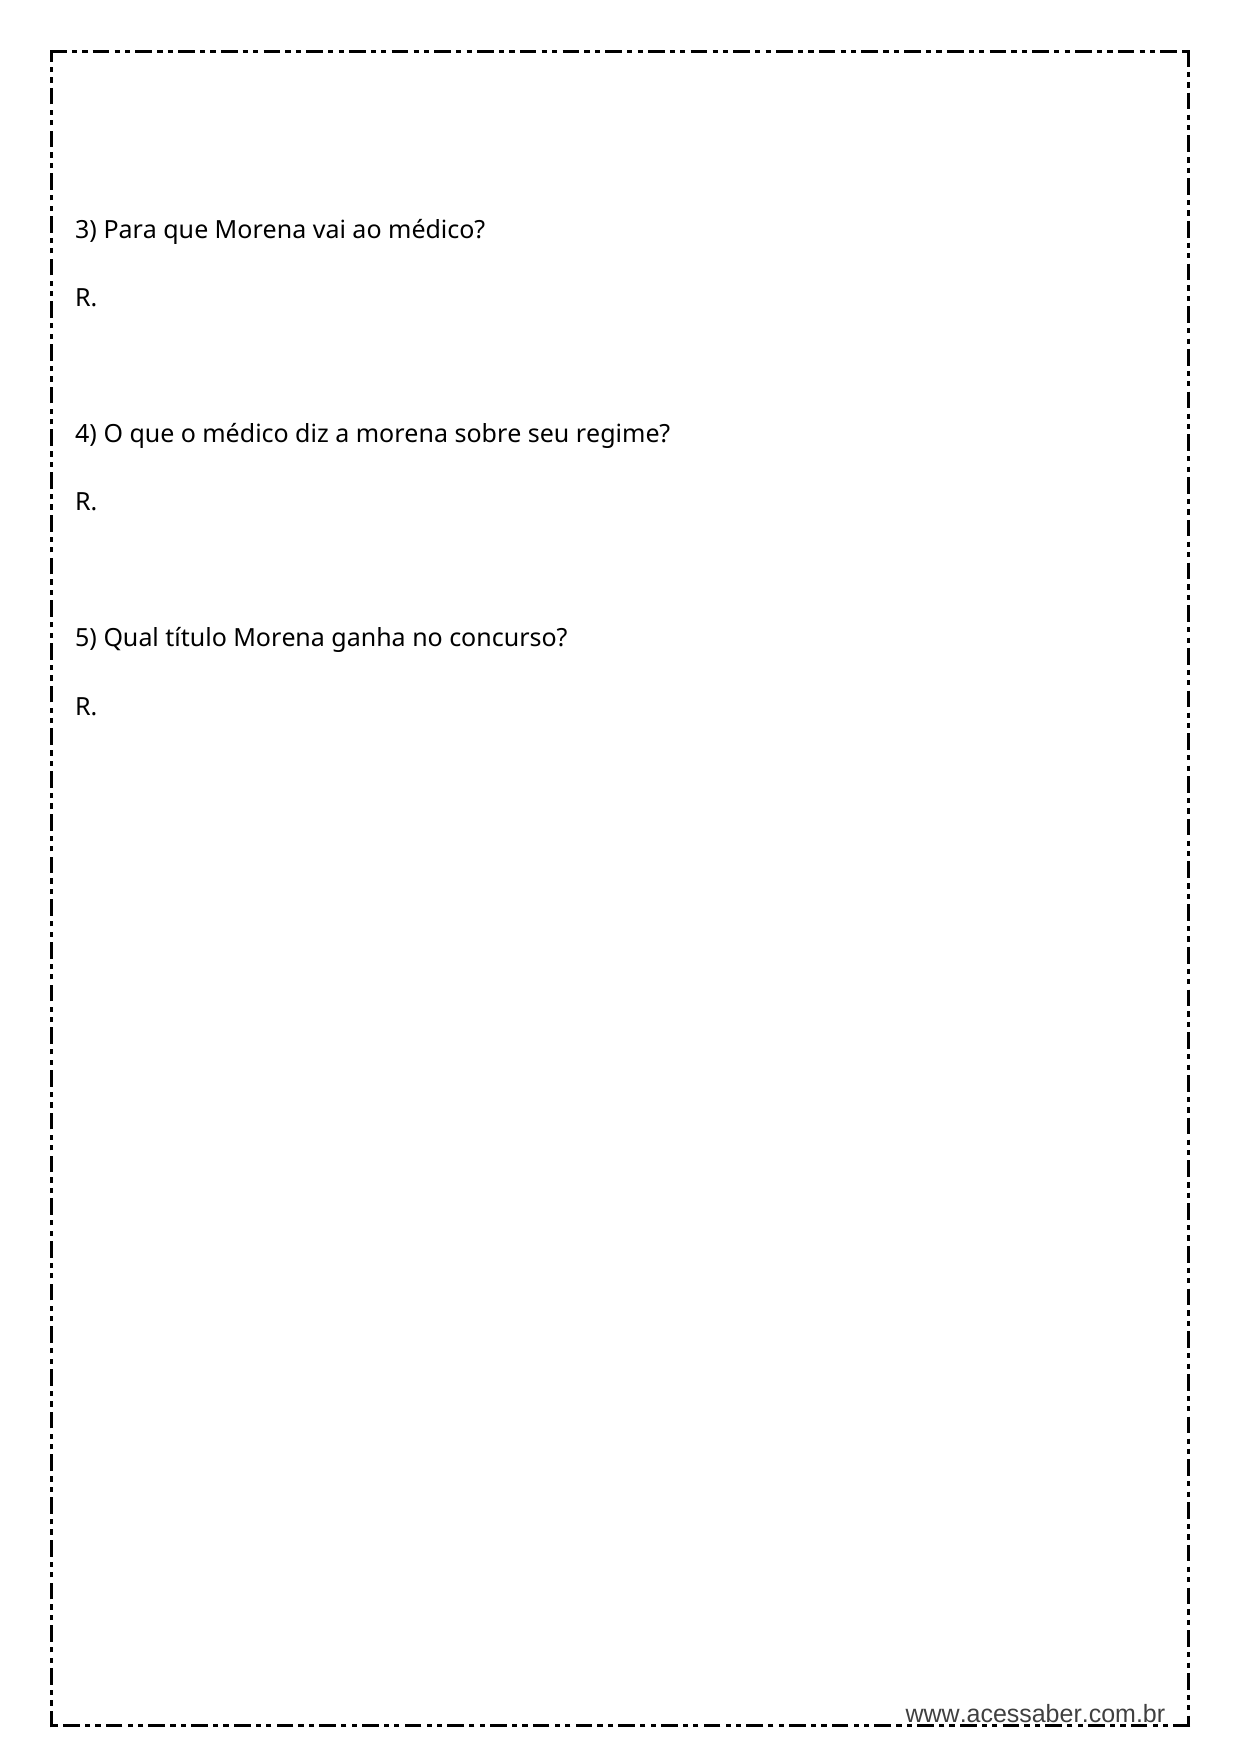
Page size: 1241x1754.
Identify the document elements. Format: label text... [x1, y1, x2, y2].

text 4) O que o médico diz a morena sobre seu regime? [75, 416, 1165, 450]
text R. [75, 688, 1165, 722]
text R. [75, 279, 1165, 313]
text 5) Qual título Morena ganha no concurso? [75, 620, 1165, 654]
text 3) Para que Morena vai ao médico? [75, 211, 1165, 245]
text R. [75, 484, 1165, 518]
